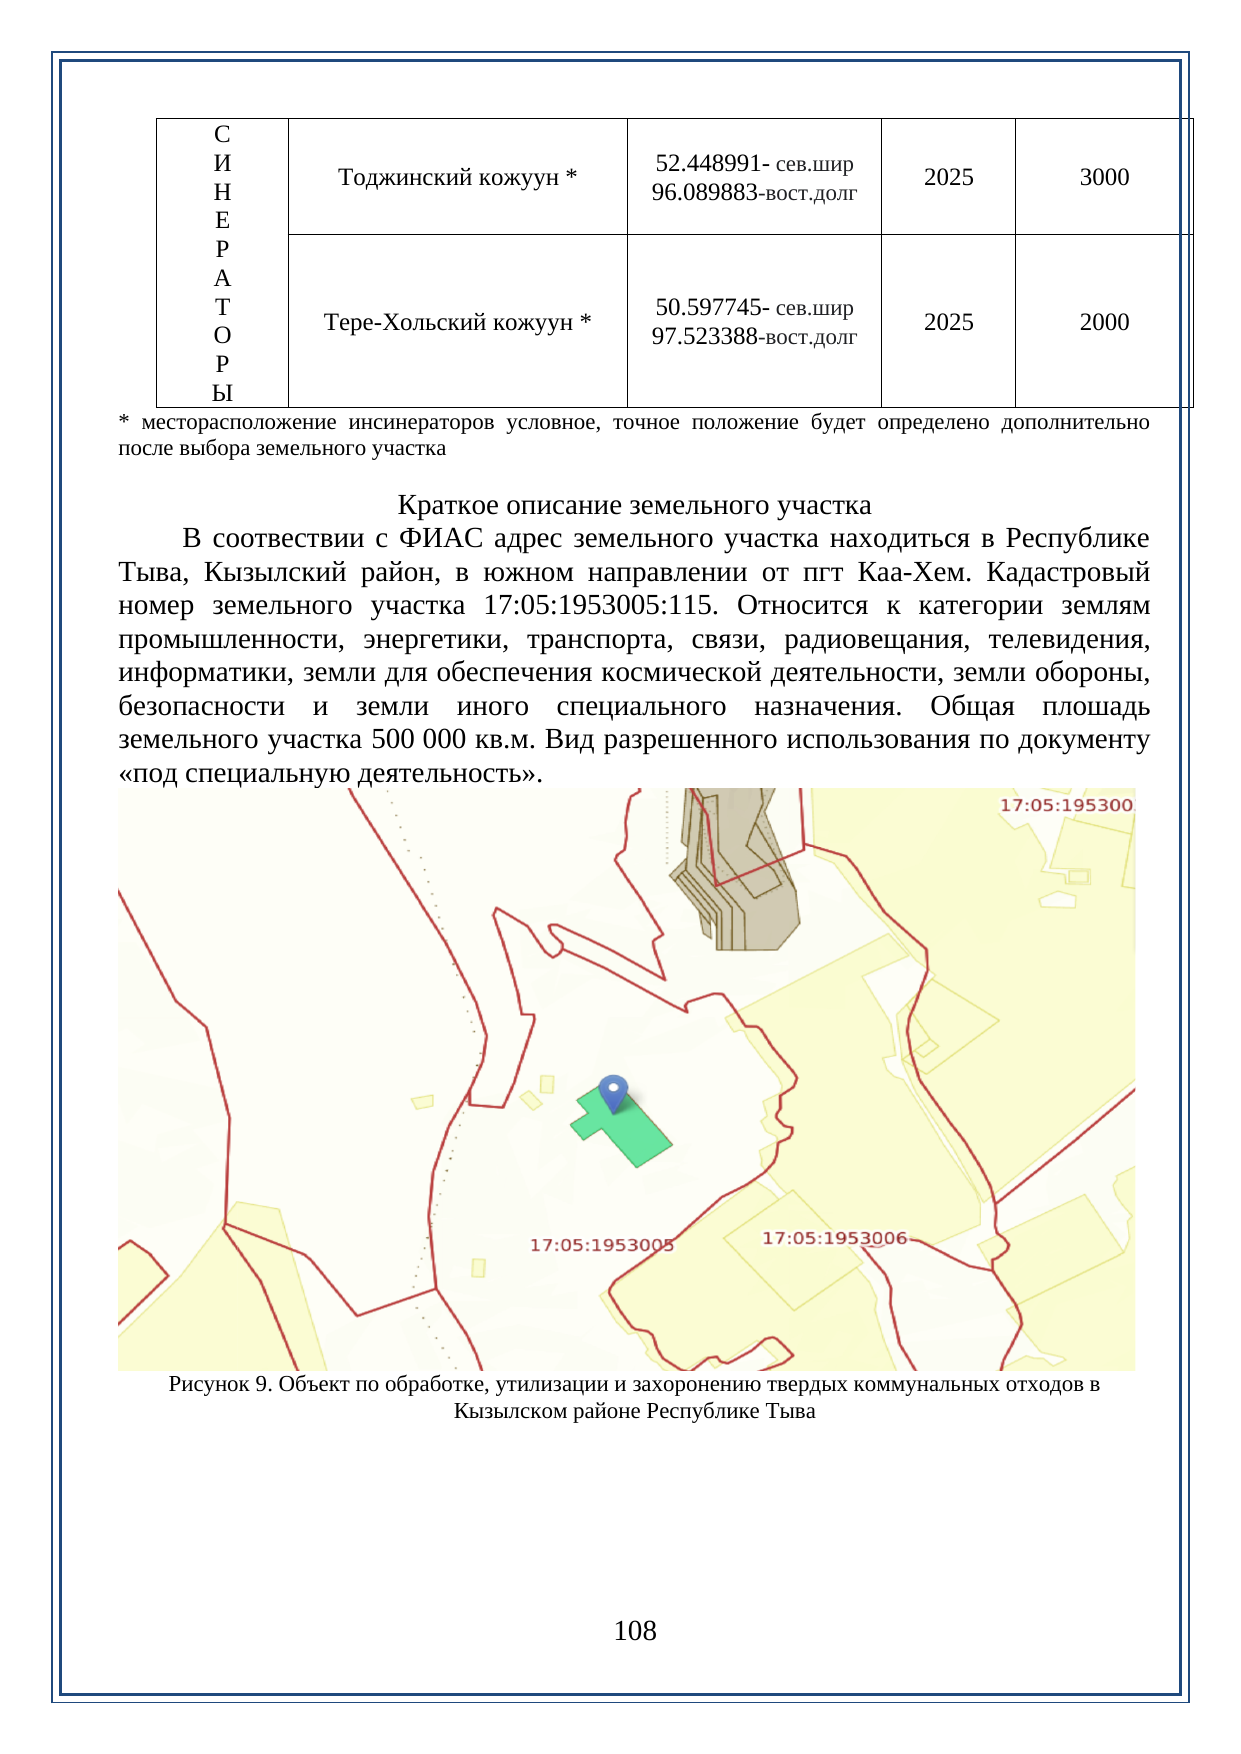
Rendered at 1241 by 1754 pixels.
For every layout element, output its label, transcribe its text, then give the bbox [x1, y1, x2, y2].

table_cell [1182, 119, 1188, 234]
picture [118, 788, 1136, 1371]
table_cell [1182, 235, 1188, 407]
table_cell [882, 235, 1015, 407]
text Краткое описание земельного участка [118, 487, 1152, 520]
text Рисунок 9. Объект по обработке, утилизации и захоронению твердых коммунальных отходов в Кызылском районе Республике Тыва [118, 1370, 1152, 1423]
text * месторасположение инсинераторов условное, точное положение будет определено дополнительно после выбора земельного участка [118, 408, 1152, 460]
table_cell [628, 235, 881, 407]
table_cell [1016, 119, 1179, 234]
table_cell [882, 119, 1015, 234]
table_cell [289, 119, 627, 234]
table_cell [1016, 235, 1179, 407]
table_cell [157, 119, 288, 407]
text В соотвествии с ФИАС адрес земельного участка находиться в Республике Тыва, Кызылский район, в южном направлении от пгт Каа-Хем. Кадастровый номер земельного участка 17:05:1953005:115. Относится к категории землям промышленности, энергетики, транспорта, связи, радиовещания, телевидения, информатики, земли для обеспечения космической деятельности, земли обороны, безопасности и земли иного специального назначения. Общая плошадь земельного участка 500 000 кв.м. Вид разрешенного использования по документу «под специальную деятельность». [118, 520, 1152, 789]
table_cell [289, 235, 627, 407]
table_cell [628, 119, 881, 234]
